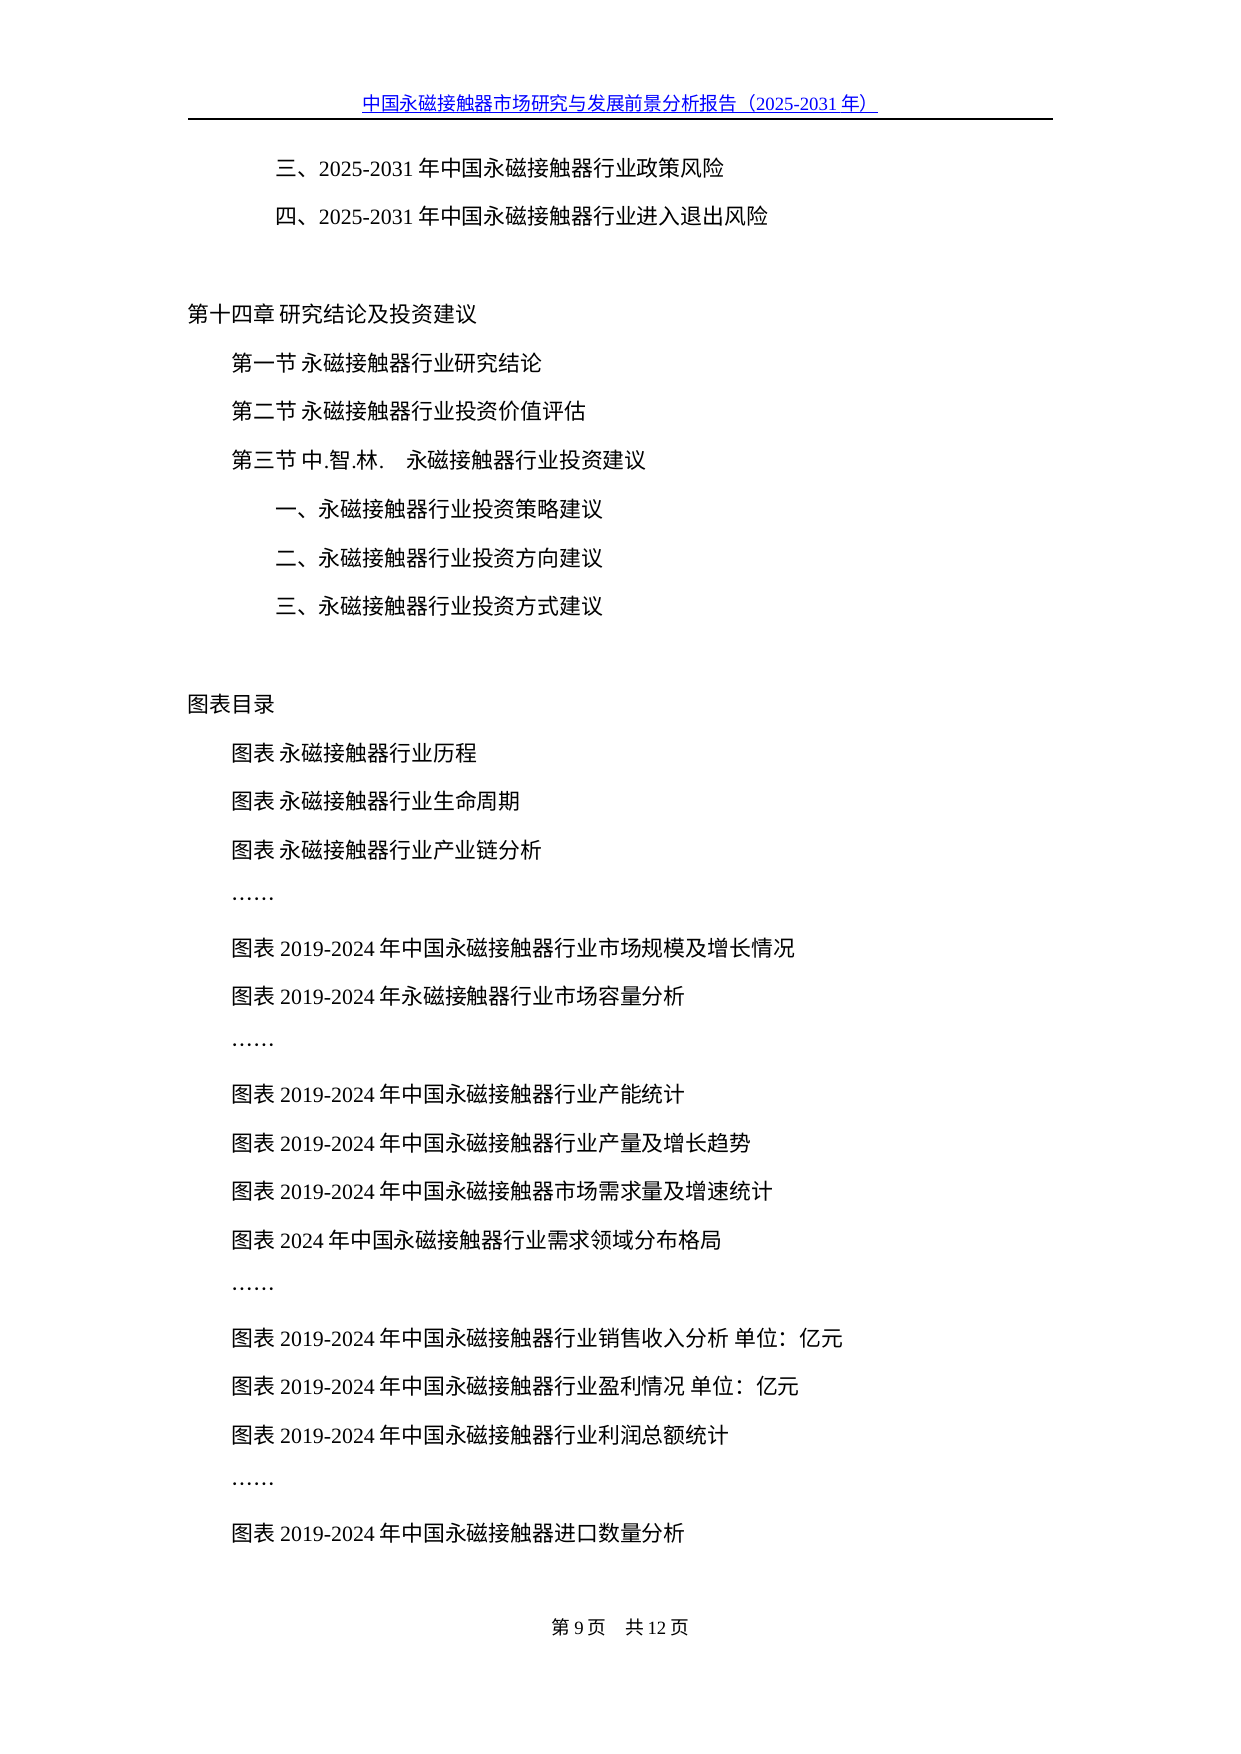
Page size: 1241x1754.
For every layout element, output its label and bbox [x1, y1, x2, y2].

text [187, 150, 1053, 1548]
